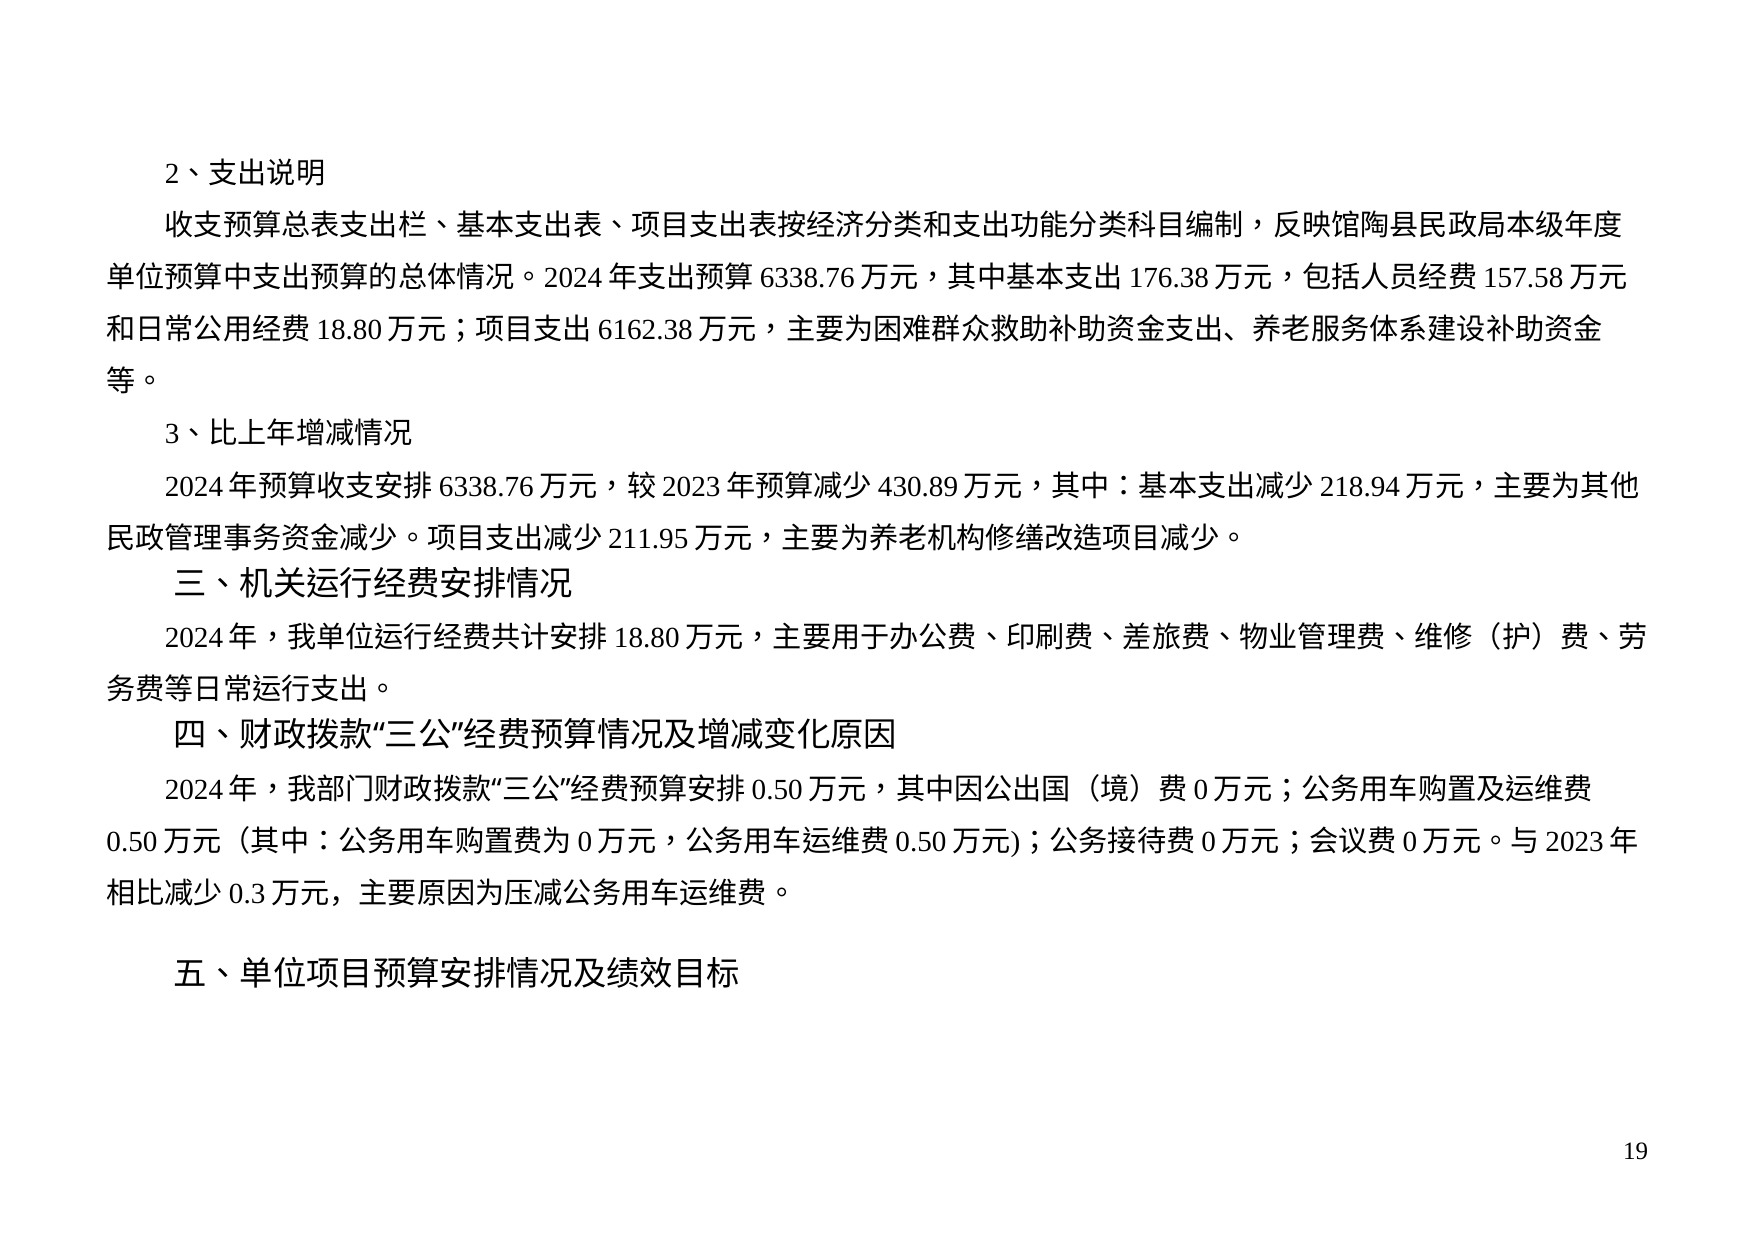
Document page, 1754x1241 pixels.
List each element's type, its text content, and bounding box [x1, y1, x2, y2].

text 2024年，我单位运行经费共计安排18.80万元，主要用于办公费、印刷费、差旅费、物业管理费、维修（护）费、劳务费等日常运行支出。 [106, 606, 1648, 710]
text 2024年，我部门财政拨款“三公”经费预算安排0.50万元，其中因公出国（境）费0万元；公务用车购置及运维费0.50万元（其中：公务用车购置费为0万元，公务用车运维费0.50万元)；公务接待费0万元；会议费0万元。与2023年相比减少0.3万元，主要原因为压减公务用车运维费。 [106, 758, 1648, 914]
text 收支预算总表支出栏、基本支出表、项目支出表按经济分类和支出功能分类科目编制，反映馆陶县民政局本级年度单位预算中支出预算的总体情况。2024年支出预算6338.76万元，其中基本支出176.38万元，包括人员经费157.58万元和日常公用经费18.80万元；项目支出6162.38万元，主要为困难群众救助补助资金支出、养老服务体系建设补助资金等。 [106, 194, 1648, 402]
text 2、支出说明 [106, 142, 1648, 194]
text 三、机关运行经费安排情况 [106, 559, 1648, 605]
text 四、财政拨款“三公”经费预算情况及增减变化原因 [106, 711, 1648, 757]
text 3、比上年增减情况 [106, 402, 1648, 454]
text 五、单位项目预算安排情况及绩效目标 [106, 949, 1648, 995]
text 2024年预算收支安排6338.76万元，较2023年预算减少430.89万元，其中：基本支出减少218.94万元，主要为其他民政管理事务资金减少。项目支出减少211.95万元，主要为养老机构修缮改造项目减少。 [106, 454, 1648, 558]
